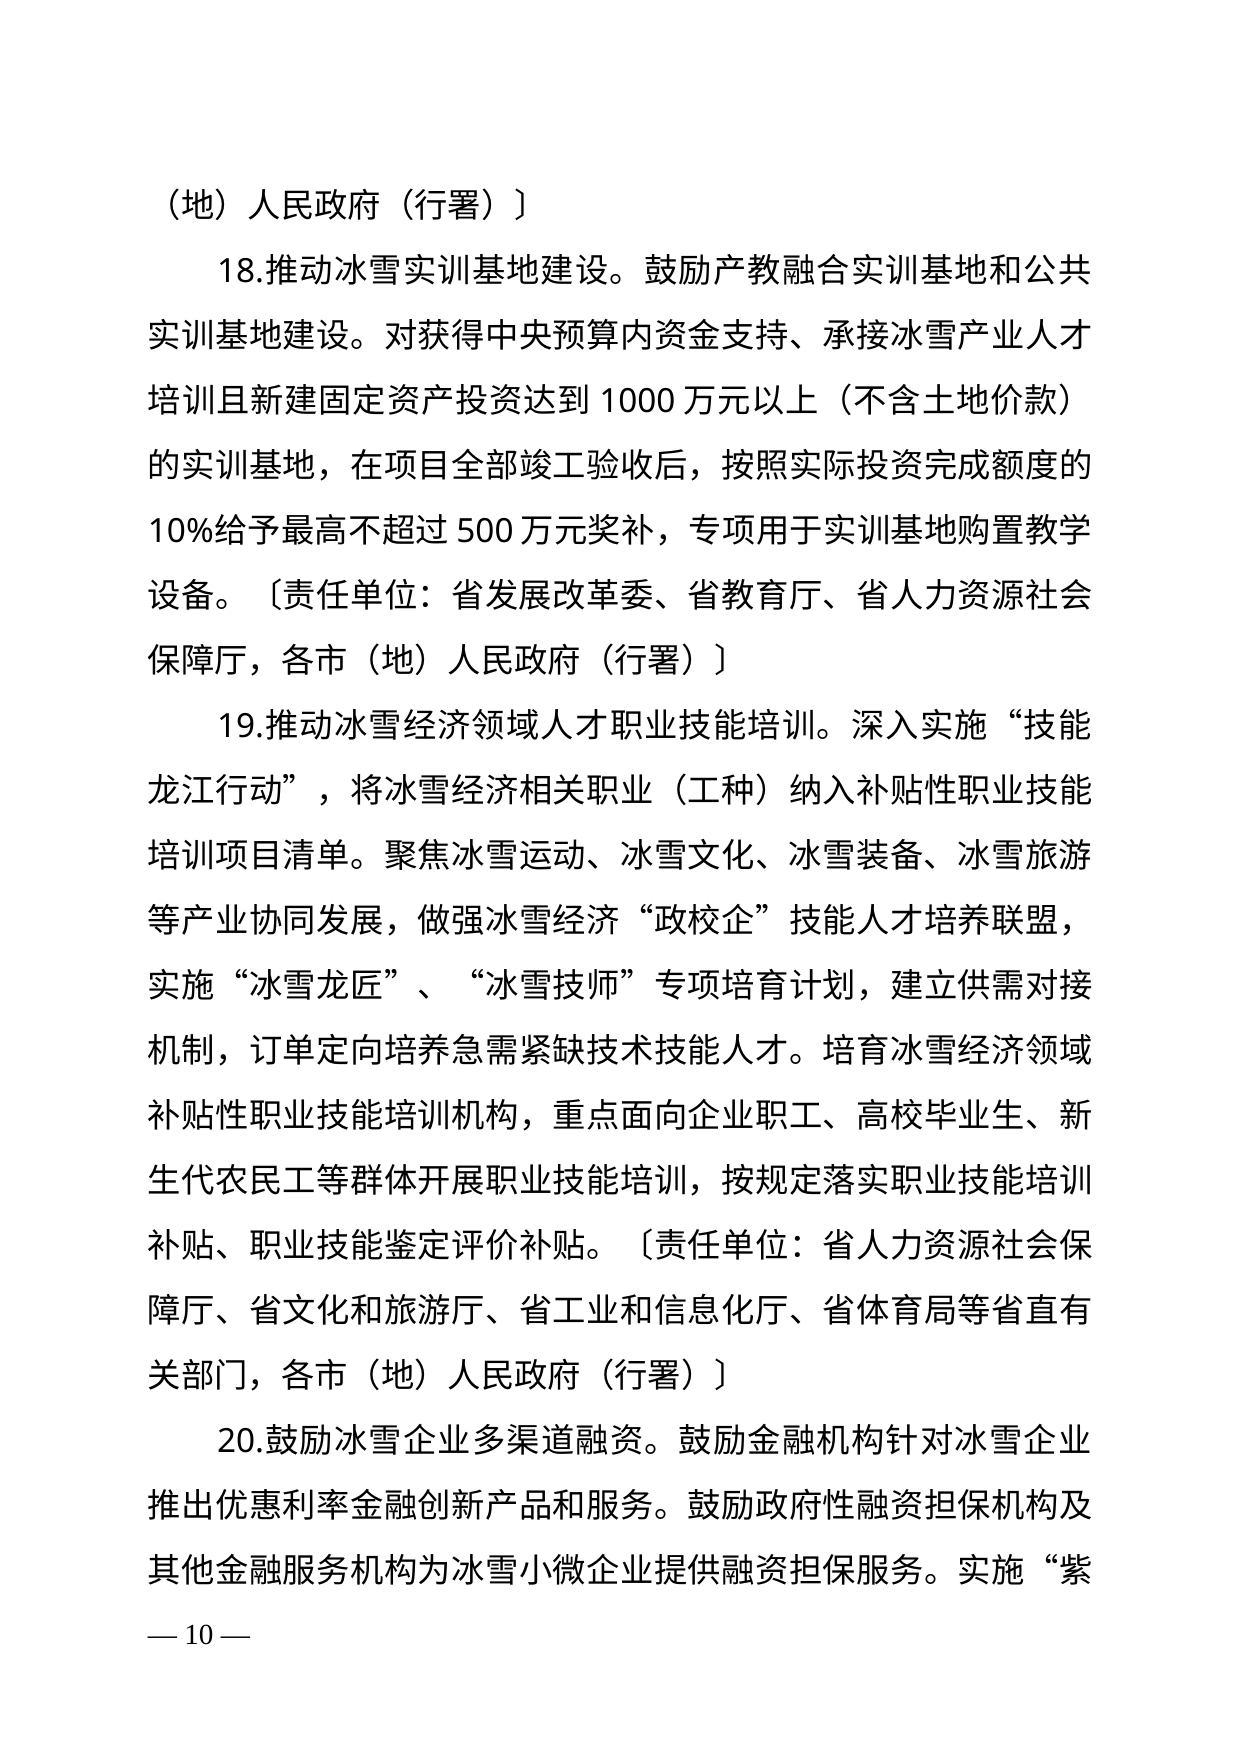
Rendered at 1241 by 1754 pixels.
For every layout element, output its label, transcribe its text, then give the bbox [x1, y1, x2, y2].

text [148, 171, 1092, 236]
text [148, 1406, 1092, 1601]
text 18.推动冰雪实训基地建设。鼓励产教融合实训基地和公共实训基地建设。对获得中央预算内资金支持、承接冰雪产业人才培训且新建固定资产投资达到1000万元以上（不含土地价款）的实训基地，在项目全部竣工验收后，按照实际投资完成额度的10%给予最高不超过500万元奖补，专项用于实训基地购置教学设备。〔责任单位：省发展改革委、省教育厅、省人力资源社会保障厅，各市（地）人民政府（行署）〕 [148, 236, 1092, 691]
text 19.推动冰雪经济领域人才职业技能培训。深入实施“技能龙江行动”，将冰雪经济相关职业（工种）纳入补贴性职业技能培训项目清单。聚焦冰雪运动、冰雪文化、冰雪装备、冰雪旅游等产业协同发展，做强冰雪经济“政校企”技能人才培养联盟，实施“冰雪龙匠”、“冰雪技师”专项培育计划，建立供需对接机制，订单定向培养急需紧缺技术技能人才。培育冰雪经济领域补贴性职业技能培训机构，重点面向企业职工、高校毕业生、新生代农民工等群体开展职业技能培训，按规定落实职业技能培训补贴、职业技能鉴定评价补贴。〔责任单位：省人力资源社会保障厅、省文化和旅游厅、省工业和信息化厅、省体育局等省直有关部门，各市（地）人民政府（行署）〕 [148, 691, 1092, 1406]
